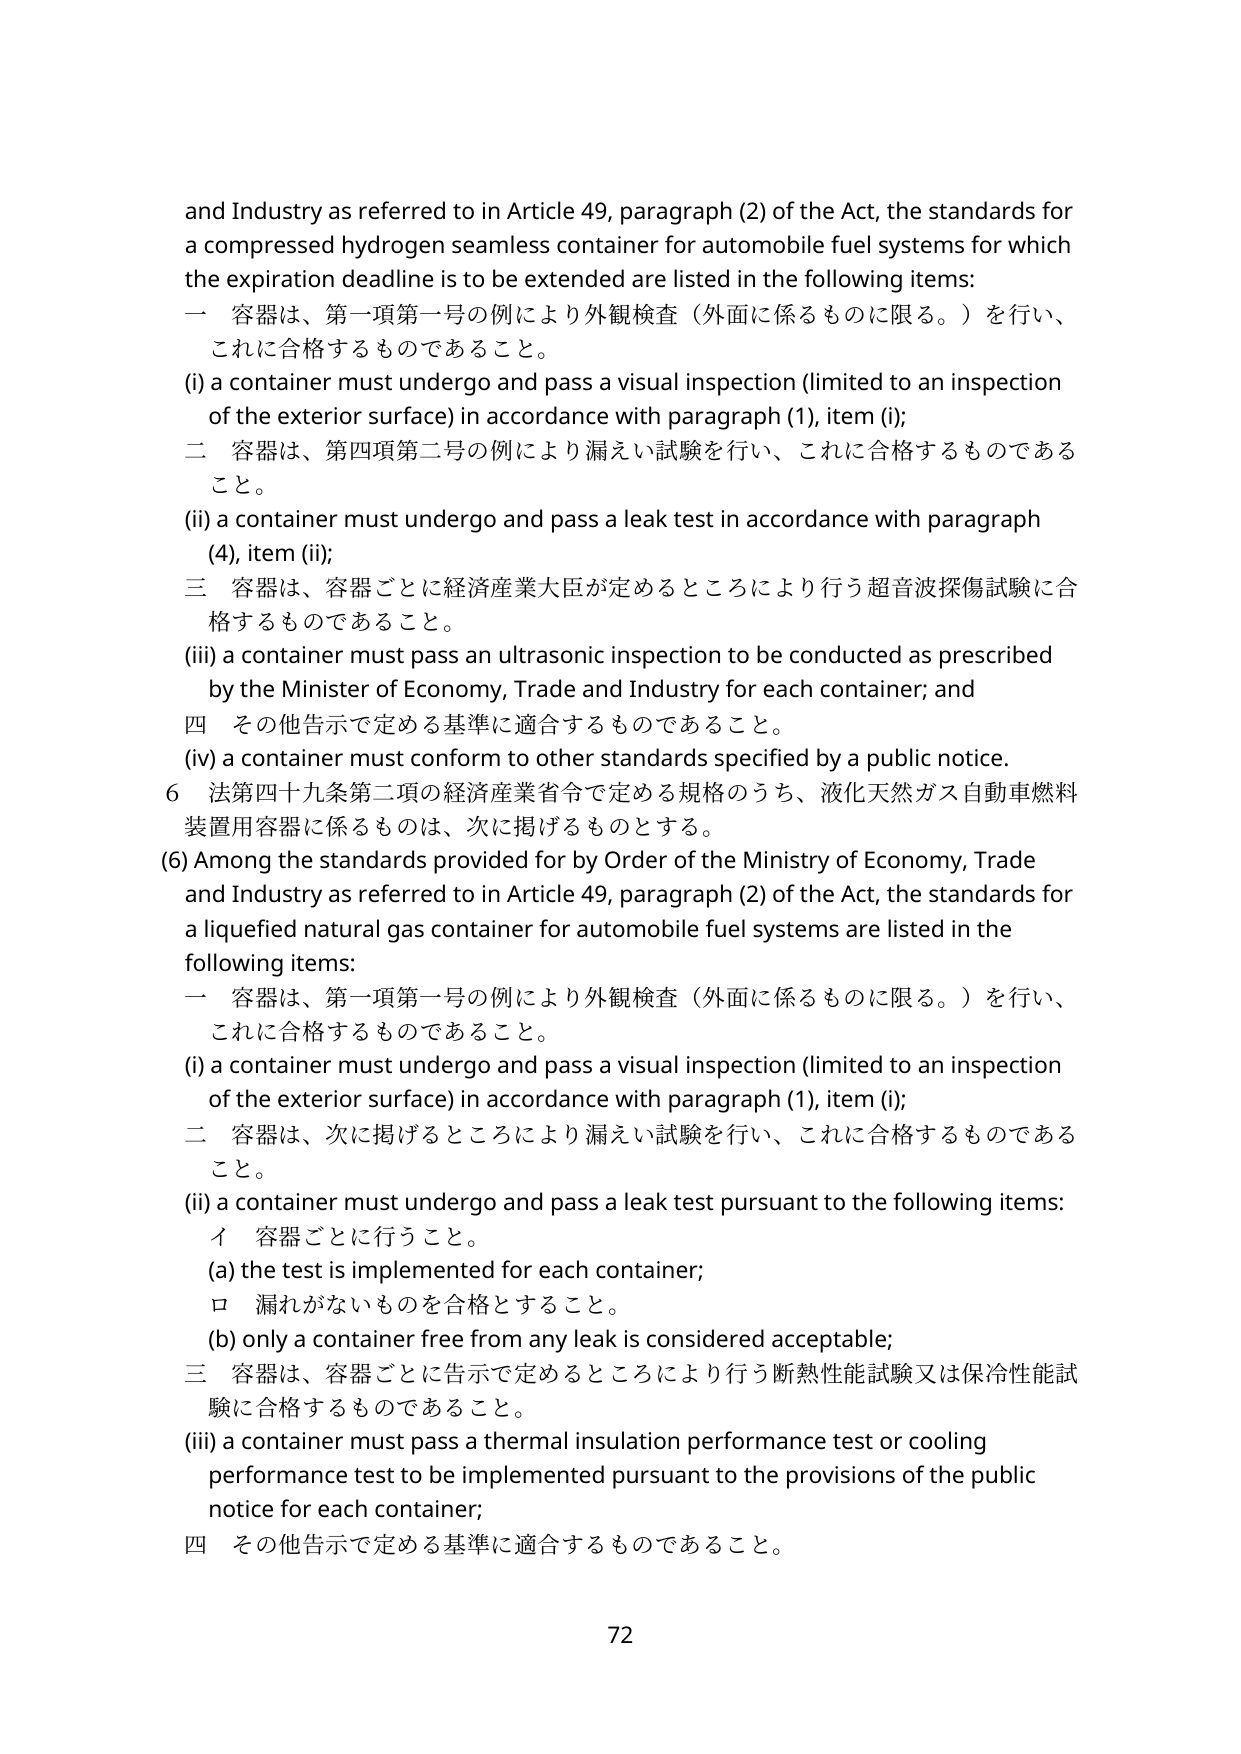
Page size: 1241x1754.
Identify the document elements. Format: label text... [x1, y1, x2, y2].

text (iii) a container must pass an ultrasonic inspection to be conducted as prescribed by the Minister of Economy, Trade and Industry for each container; and [184, 638, 1079, 706]
text 二 容器は、第四項第二号の例により漏えい試験を行い、これに合格するものであること。 [184, 433, 1079, 501]
text (6) Among the standards provided for by Order of the Ministry of Economy, Trade and Industry as referred to in Article 49, paragraph (2) of the Act, the standards for a liquefied natural gas container for automobile fuel systems are listed in the following items: [161, 843, 1079, 979]
text 一 容器は、第一項第一号の例により外観検査（外面に係るものに限る。）を行い、これに合格するものであること。 [184, 296, 1079, 364]
text 二 容器は、次に掲げるところにより漏えい試験を行い、これに合格するものであること。 [184, 1116, 1079, 1184]
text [161, 194, 1079, 296]
text イ 容器ごとに行うこと。 [207, 1219, 1079, 1253]
text ６ 法第四十九条第二項の経済産業省令で定める規格のうち、液化天然ガス自動車燃料装置用容器に係るものは、次に掲げるものとする。 [161, 774, 1079, 843]
text 一 容器は、第一項第一号の例により外観検査（外面に係るものに限る。）を行い、これに合格するものであること。 [184, 979, 1079, 1048]
text 四 その他告示で定める基準に適合するものであること。 [184, 706, 1079, 740]
text (ii) a container must undergo and pass a leak test pursuant to the following items: [184, 1184, 1079, 1219]
text (b) only a container free from any leak is considered acceptable; [207, 1321, 1079, 1355]
text ロ 漏れがないものを合格とすること。 [207, 1287, 1079, 1321]
text (iii) a container must pass a thermal insulation performance test or cooling performance test to be implemented pursuant to the provisions of the public notice for each container; [184, 1424, 1079, 1526]
text (a) the test is implemented for each container; [207, 1253, 1079, 1287]
text 四 その他告示で定める基準に適合するものであること。 [184, 1526, 1079, 1560]
text (ii) a container must undergo and pass a leak test in accordance with paragraph (4), item (ii); [184, 501, 1079, 569]
text 三 容器は、容器ごとに告示で定めるところにより行う断熱性能試験又は保冷性能試験に合格するものであること。 [184, 1355, 1079, 1424]
text 三 容器は、容器ごとに経済産業大臣が定めるところにより行う超音波探傷試験に合格するものであること。 [184, 569, 1079, 638]
text (i) a container must undergo and pass a visual inspection (limited to an inspection of the exterior surface) in accordance with paragraph (1), item (i); [184, 1048, 1079, 1116]
text (iv) a container must conform to other standards specified by a public notice. [184, 740, 1079, 774]
text (i) a container must undergo and pass a visual inspection (limited to an inspection of the exterior surface) in accordance with paragraph (1), item (i); [184, 364, 1079, 433]
